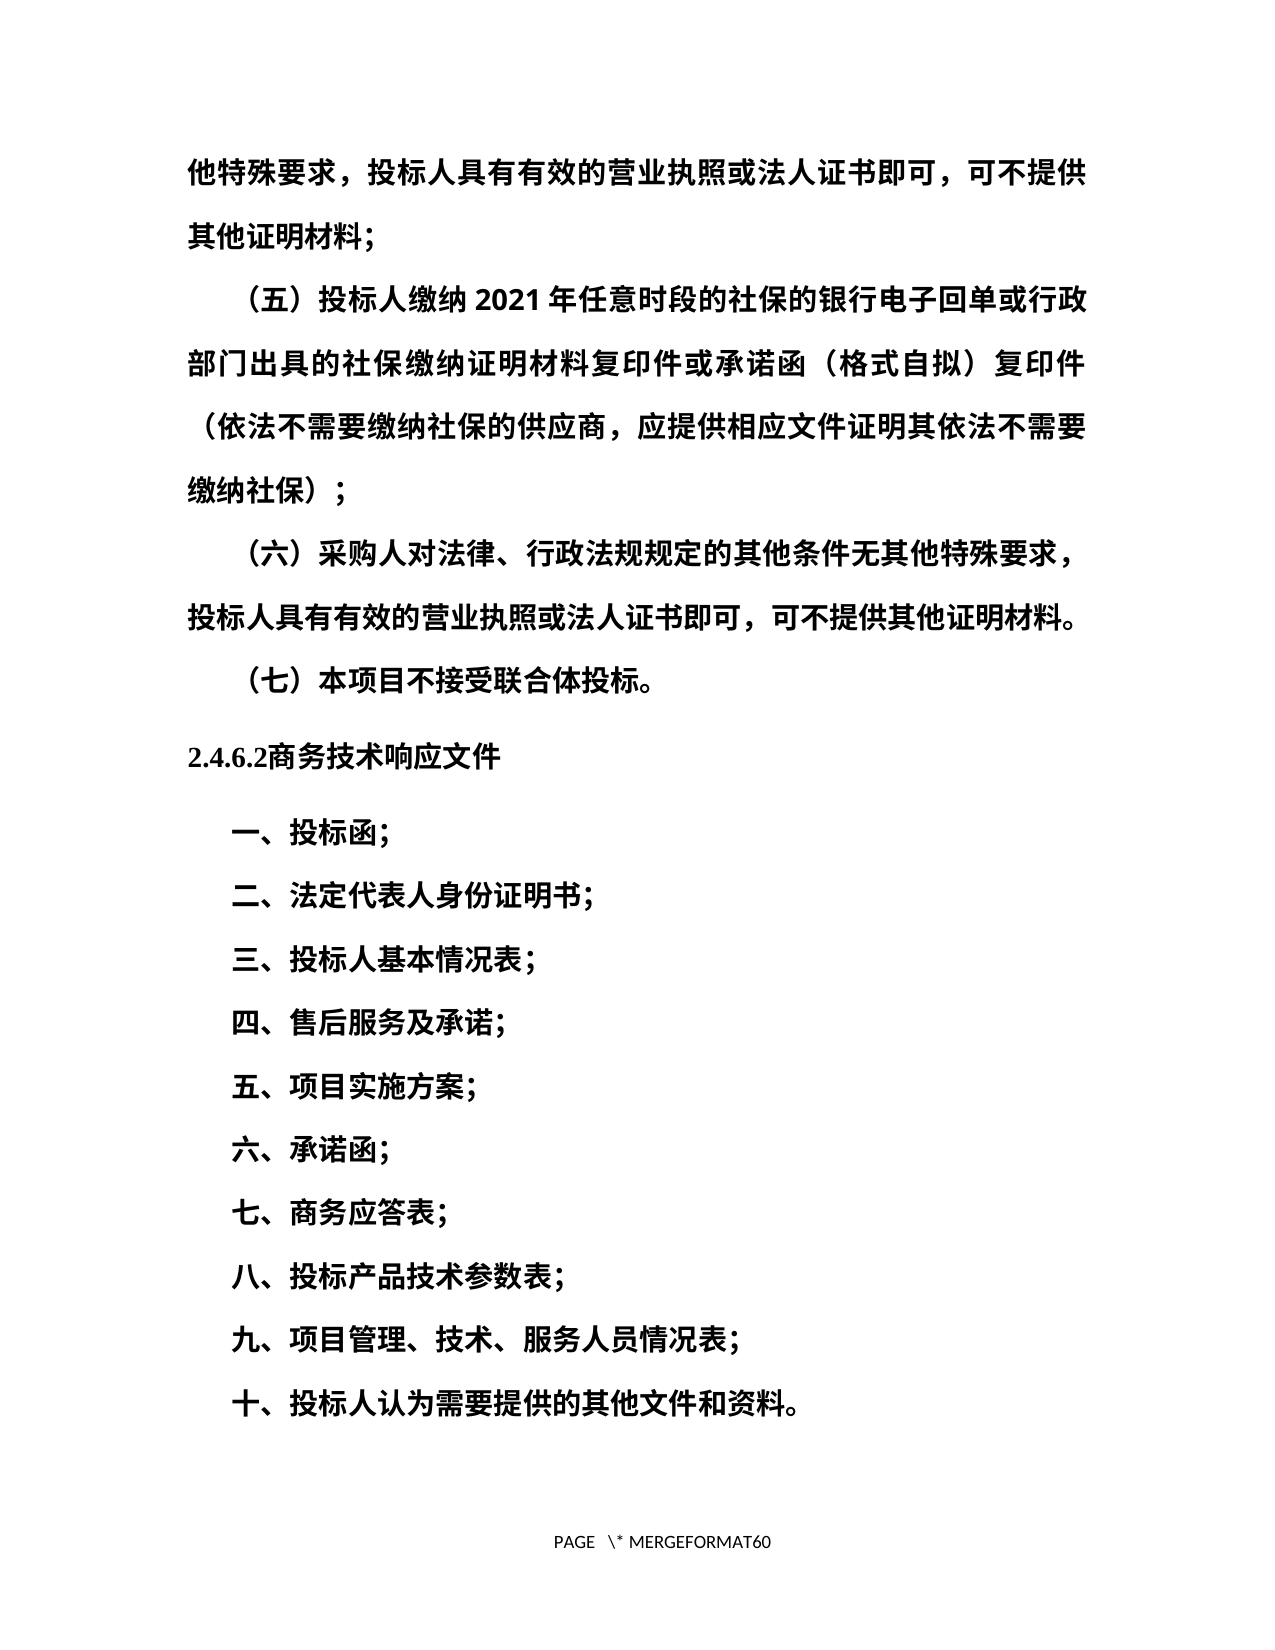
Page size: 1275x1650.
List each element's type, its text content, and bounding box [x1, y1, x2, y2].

list 项目实施方案； [187, 1063, 1087, 1106]
list 投标人认为需要提供的其他文件和资料。 [187, 1380, 1087, 1423]
list 项目管理、技术、服务人员情况表； [187, 1317, 1087, 1359]
list 本项目不接受联合体投标。 [187, 658, 1087, 700]
list 投标函； [187, 809, 1087, 852]
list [187, 150, 1087, 256]
subtitle 商务技术响应文件 [187, 733, 1087, 776]
list 投标产品技术参数表； [187, 1253, 1087, 1296]
list 法定代表人身份证明书； [187, 873, 1087, 915]
list 商务应答表； [187, 1190, 1087, 1232]
list 售后服务及承诺； [187, 1000, 1087, 1042]
list 投标人缴纳2021年任意时段的社保的银行电子回单或行政部门出具的社保缴纳证明材料复印件或承诺函（格式自拟）复印件（依法不需要缴纳社保的供应商，应提供相应文件证明其依法不需要缴纳社保）； [187, 277, 1087, 509]
list 采购人对法律、行政法规规定的其他条件无其他特殊要求，投标人具有有效的营业执照或法人证书即可，可不提供其他证明材料。 [187, 531, 1087, 636]
list 承诺函； [187, 1127, 1087, 1169]
list 投标人基本情况表； [187, 936, 1087, 979]
